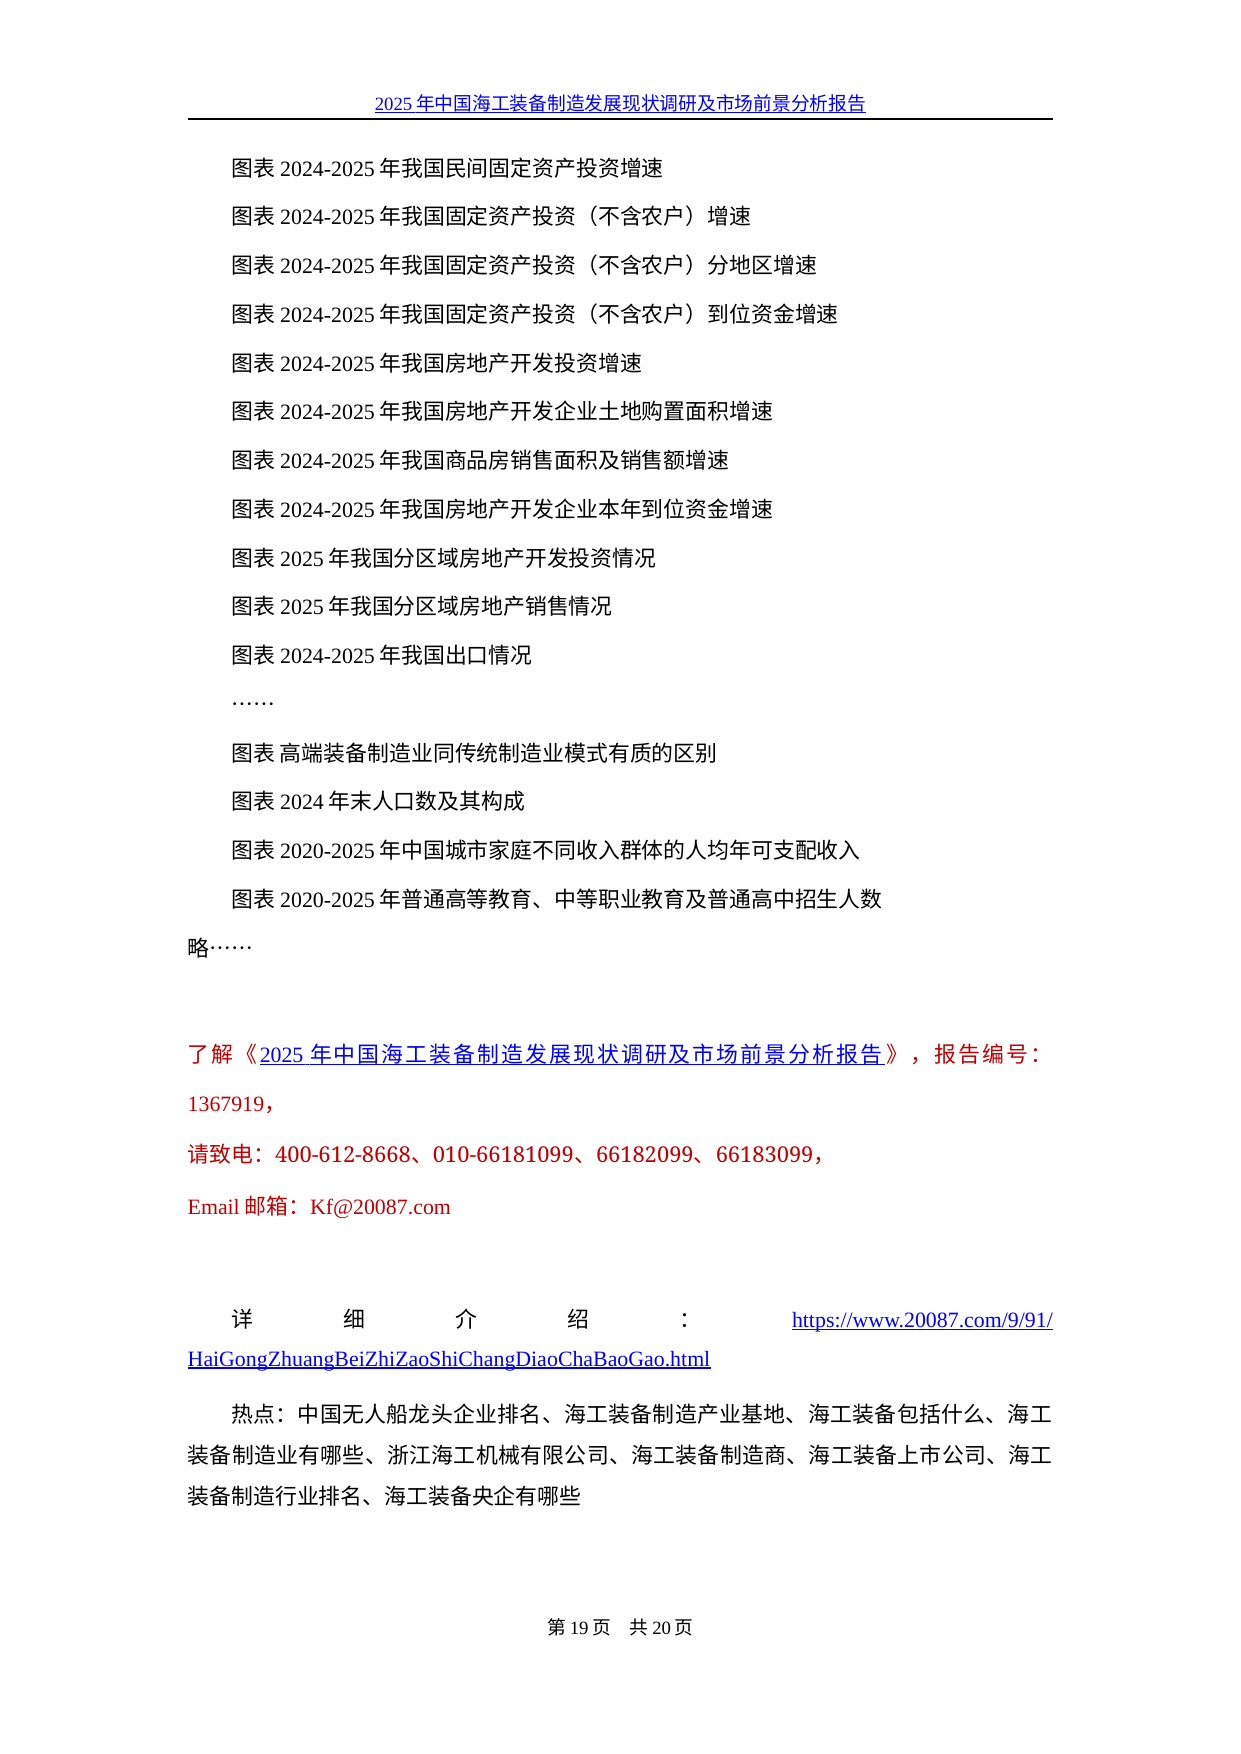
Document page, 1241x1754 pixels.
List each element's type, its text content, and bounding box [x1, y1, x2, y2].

text Email邮箱：Kf@20087.com [187, 1188, 1053, 1221]
text 了解《2025年中国海工装备制造发展现状调研及市场前景分析报告》，报告编号：1367919， [187, 1037, 1053, 1118]
text 热点：中国无人船龙头企业排名、海工装备制造产业基地、海工装备包括什么、海工装备制造业有哪些、浙江海工机械有限公司、海工装备制造商、海工装备上市公司、海工装备制造行业排名、海工装备央企有哪些 [187, 1397, 1053, 1511]
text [187, 150, 1053, 963]
text 请致电：400-612-8668、010-66181099、66182099、66183099， [187, 1137, 1053, 1169]
text 详细介绍：https://www.20087.com/9/91/HaiGongZhuangBeiZhiZaoShiChangDiaoChaBaoGao.html [187, 1301, 1053, 1374]
